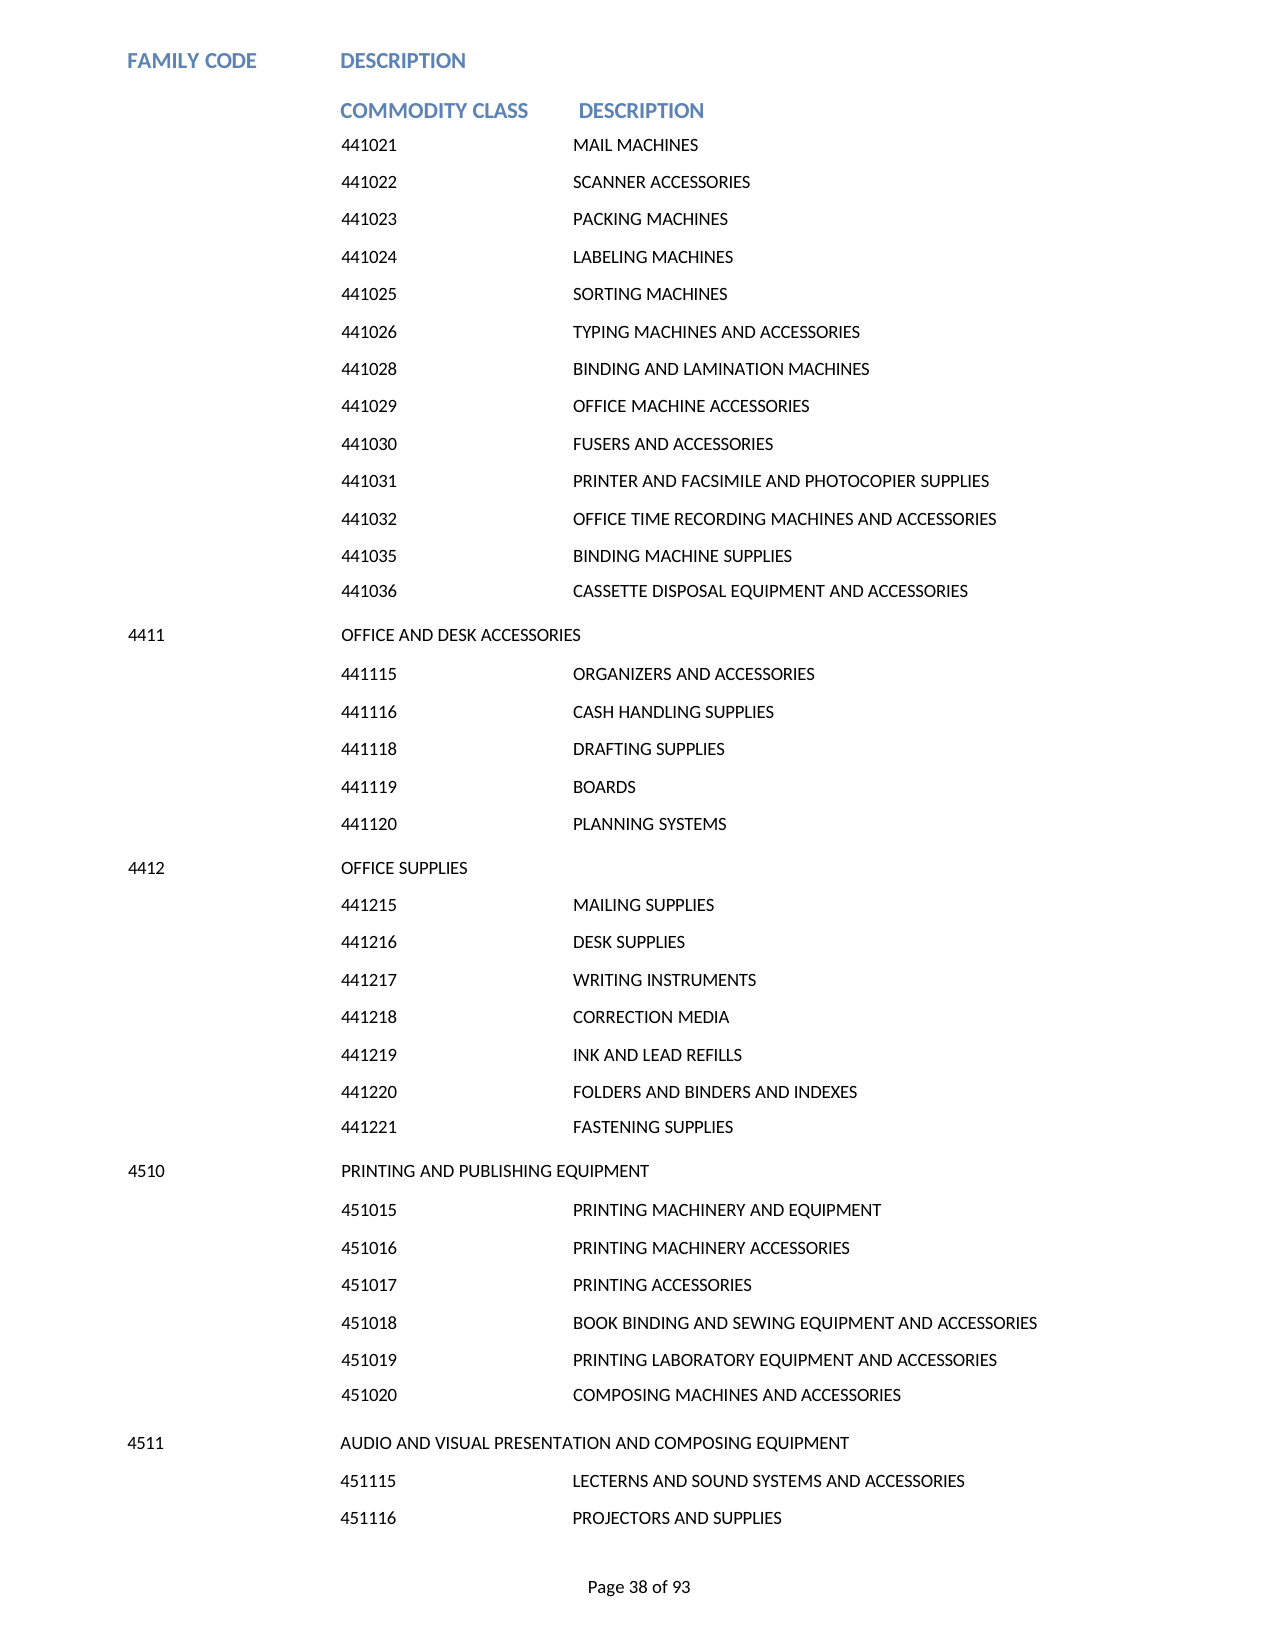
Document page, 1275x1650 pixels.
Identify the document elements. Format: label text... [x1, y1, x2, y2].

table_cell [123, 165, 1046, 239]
text 4511 AUDIO AND VISUAL PRESENTATION AND COMPOSING EQUIPMENT [127, 1431, 1185, 1454]
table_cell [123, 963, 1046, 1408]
text 451115 LECTERNS AND SOUND SYSTEMS AND ACCESSORIES [340, 1469, 1185, 1492]
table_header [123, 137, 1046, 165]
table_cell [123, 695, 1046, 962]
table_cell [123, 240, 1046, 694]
text 451116 PROJECTORS AND SUPPLIES [340, 1506, 1185, 1529]
